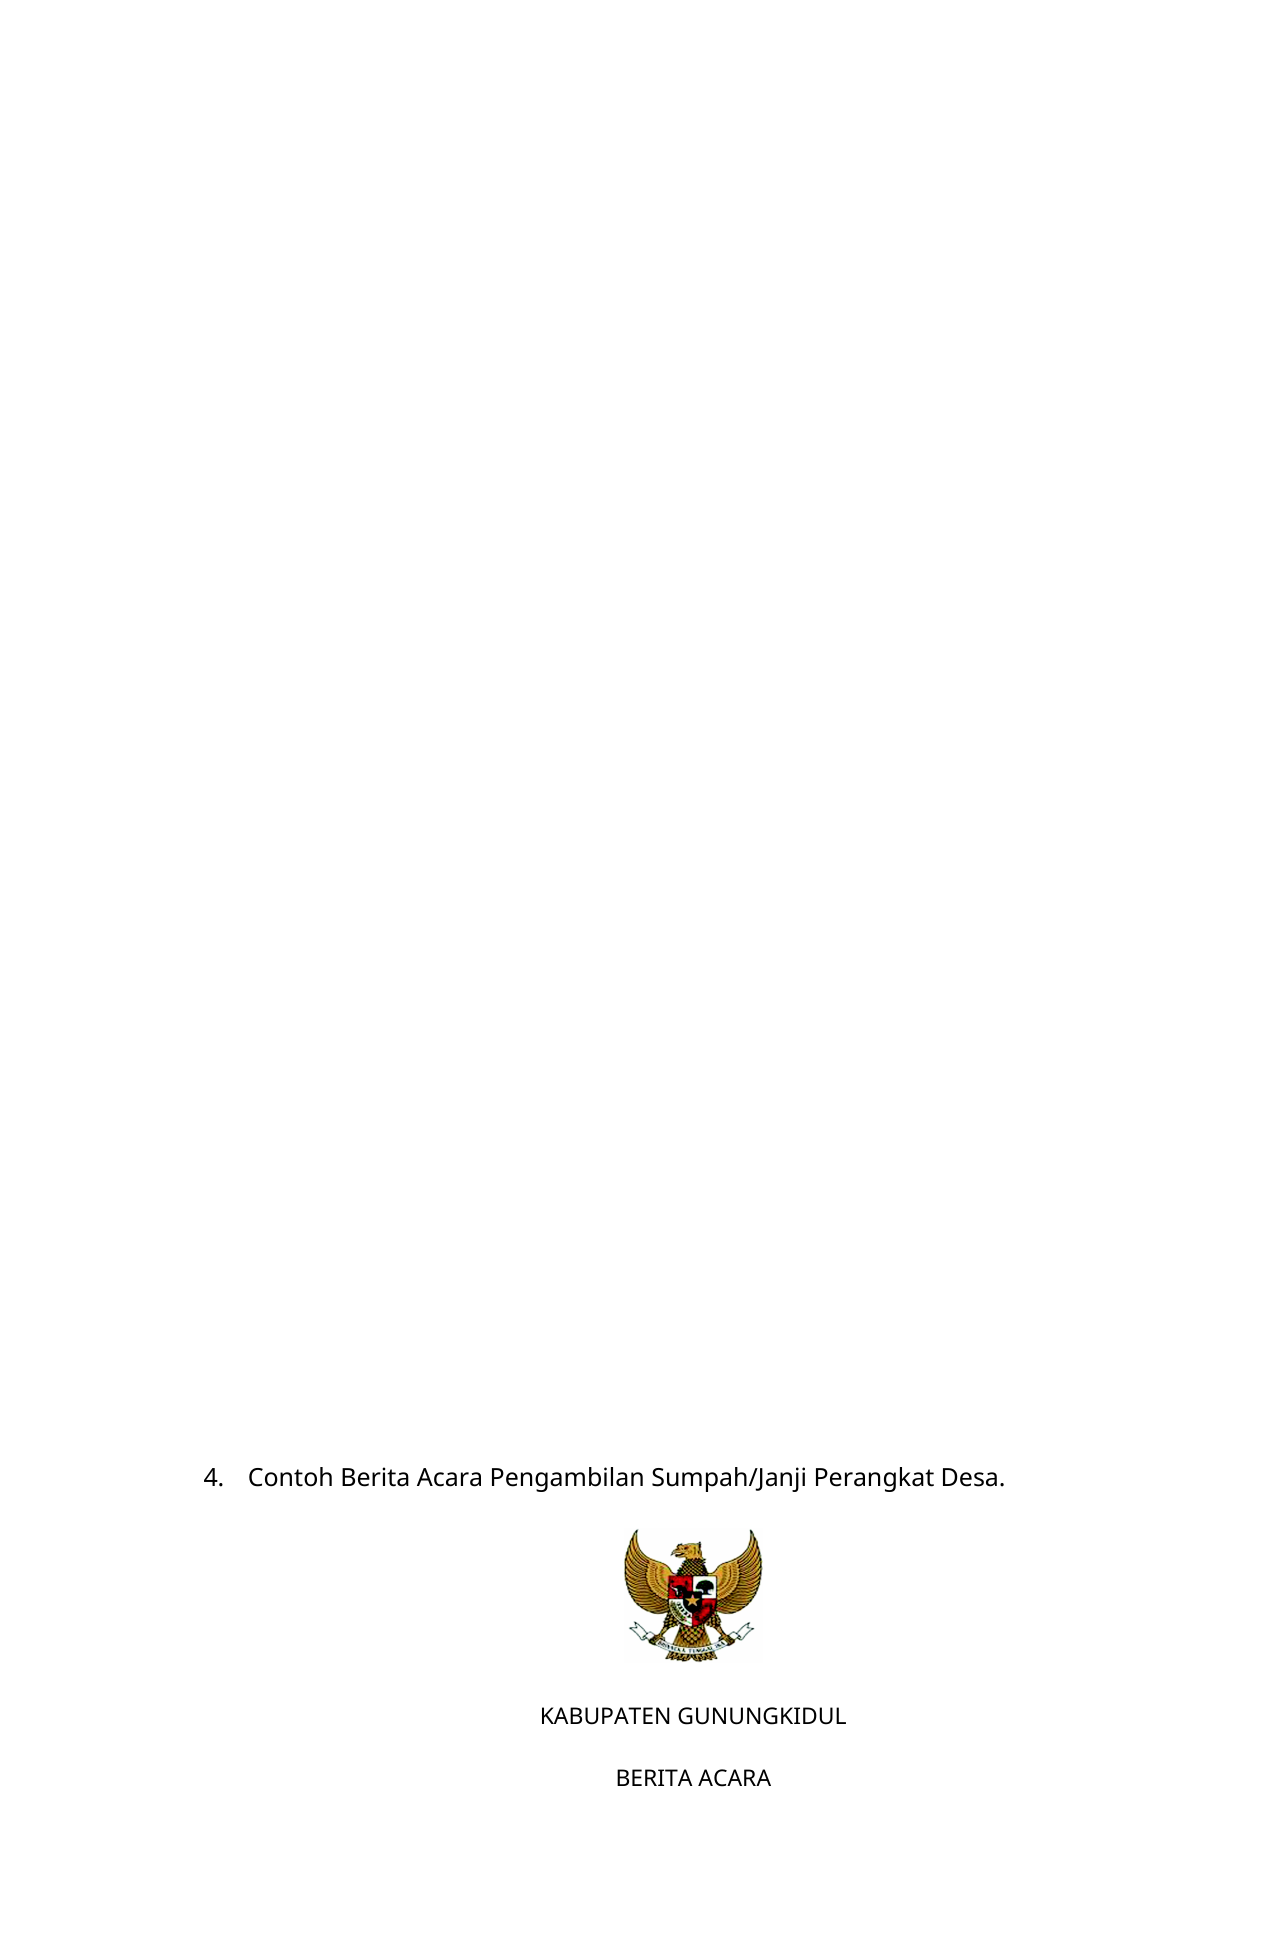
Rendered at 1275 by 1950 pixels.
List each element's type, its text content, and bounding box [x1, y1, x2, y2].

list Contoh Berita Acara Pengambilan Sumpah/Janji Perangkat Desa. [203, 1459, 1138, 1493]
text KABUPATEN GUNUNGKIDUL [248, 1700, 1138, 1731]
picture [623, 1528, 764, 1663]
text BERITA ACARA [248, 1762, 1138, 1793]
